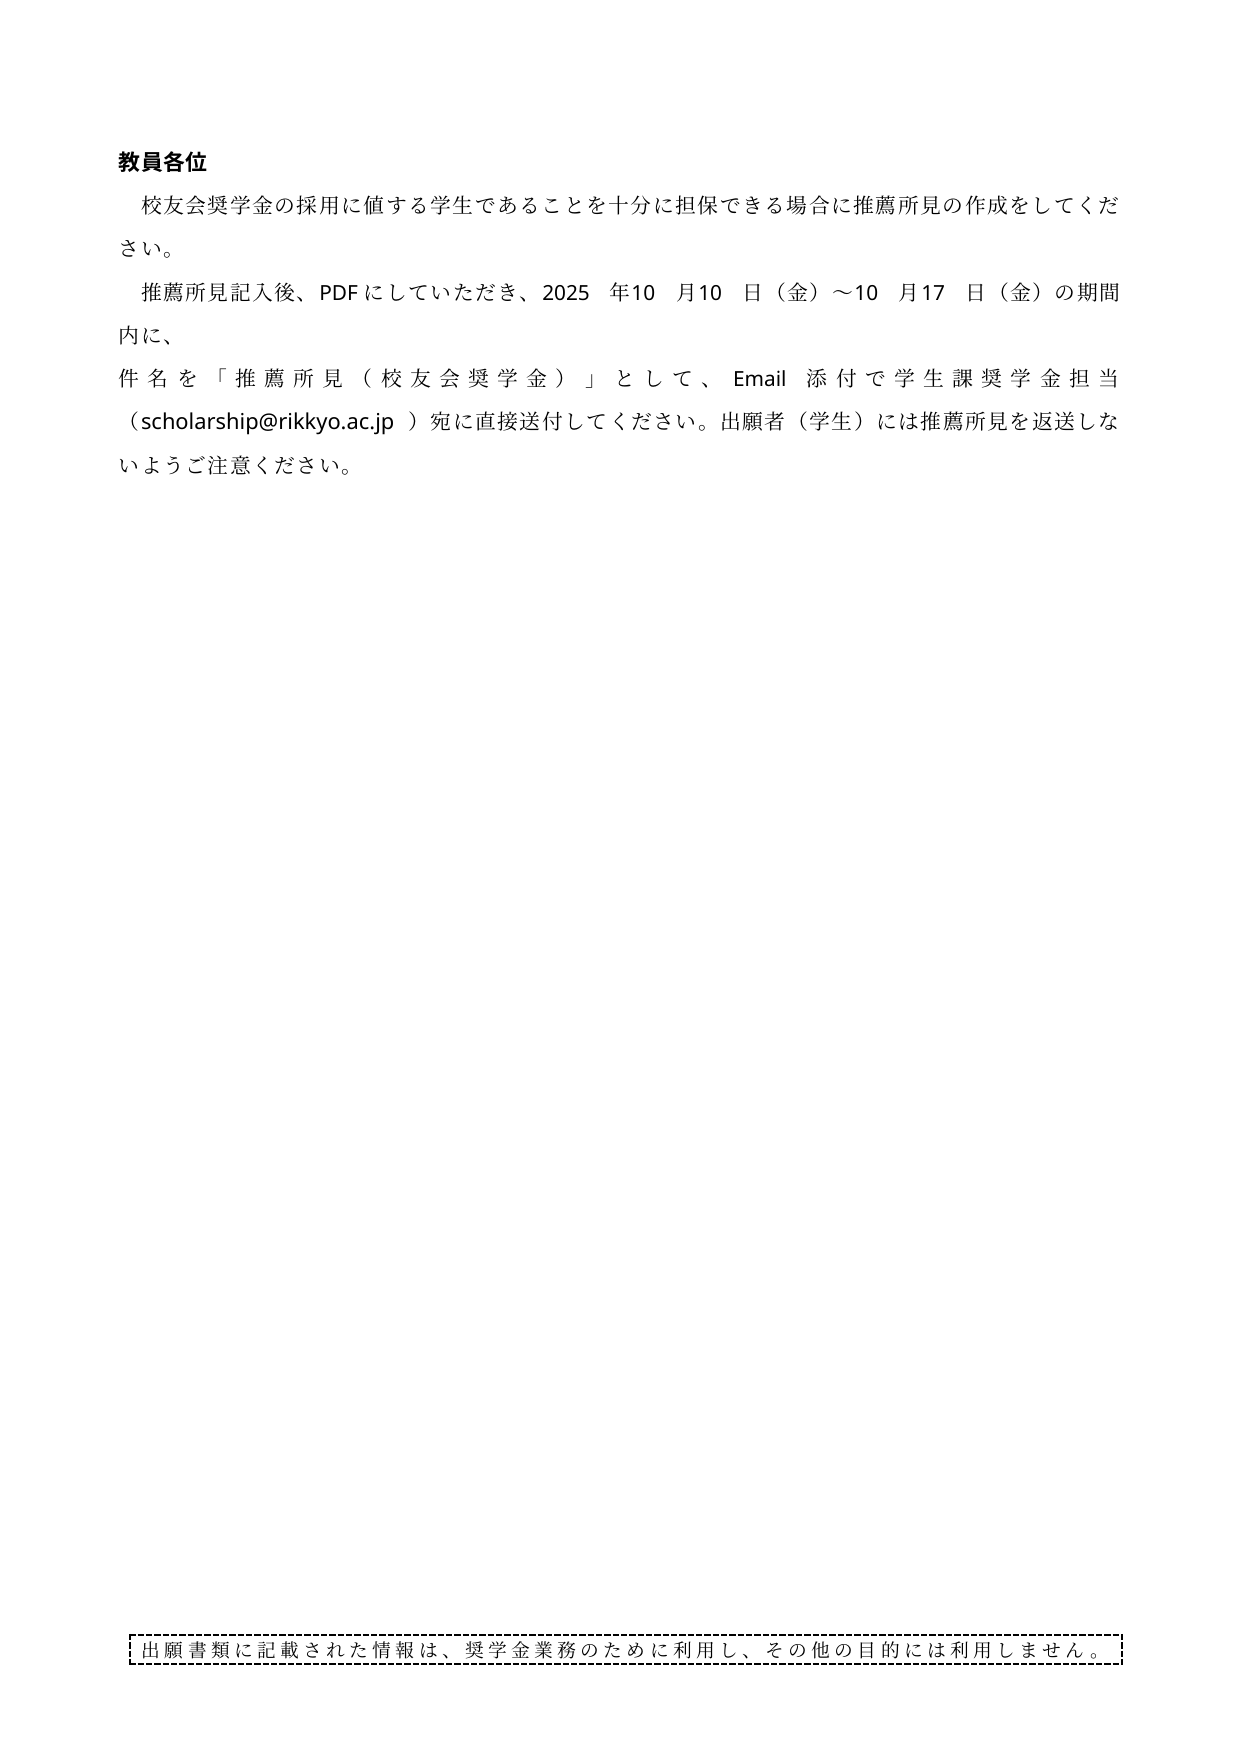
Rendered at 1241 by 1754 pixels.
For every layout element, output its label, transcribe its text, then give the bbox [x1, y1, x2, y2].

text 校友会奨学金の採用に値する学生であることを十分に担保できる場合に推薦所見の作成をしてください。 [118, 183, 1122, 269]
text 推薦所見記入後、PDFにしていただき、2025年10月10日（金）～10月17日（金）の期間内に、 [118, 269, 1122, 356]
text 教員各位 [118, 139, 1122, 183]
text 件名を「推薦所見（校友会奨学金）」として、Email添付で学生課奨学金担当（scholarship@rikkyo.ac.jp）宛に直接送付してください。出願者（学生）には推薦所見を返送しないようご注意ください。 [118, 356, 1122, 486]
